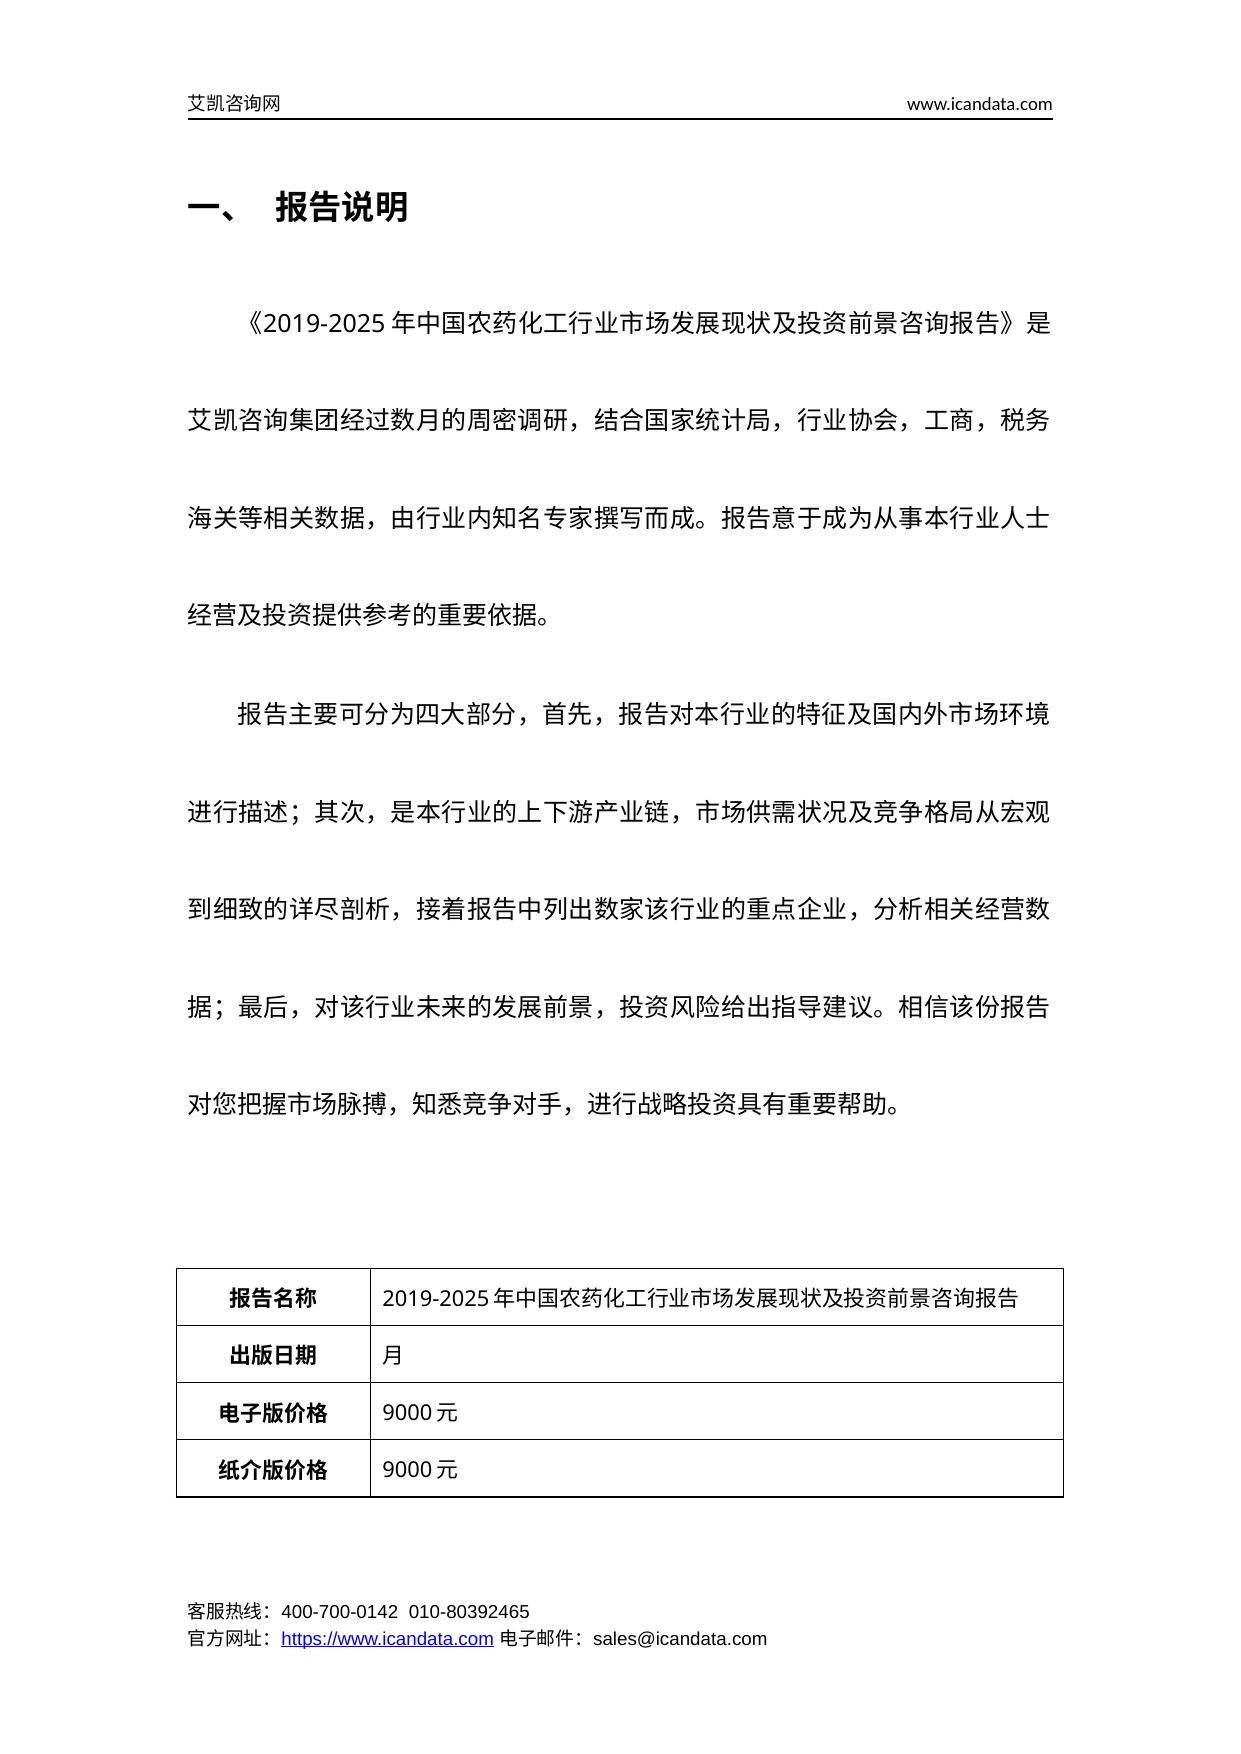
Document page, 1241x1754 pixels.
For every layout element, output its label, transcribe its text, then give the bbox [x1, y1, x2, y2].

table_cell 9000元 [371, 1440, 1063, 1496]
table_cell 月 [371, 1326, 1063, 1382]
table_cell 出版日期 [177, 1326, 370, 1382]
table_header 2019-2025年中国农药化工行业市场发展现状及投资前景咨询报告 [371, 1269, 1063, 1325]
table_cell 纸介版价格 [177, 1440, 370, 1496]
table_cell 9000元 [371, 1383, 1063, 1439]
table_header 报告名称 [177, 1269, 370, 1325]
text 《2019-2025年中国农药化工行业市场发展现状及投资前景咨询报告》是艾凯咨询集团经过数月的周密调研，结合国家统计局，行业协会，工商，税务海关等相关数据，由行业内知名专家撰写而成。报告意于成为从事本行业人士经营及投资提供参考的重要依据。 [187, 289, 1053, 646]
table_cell 电子版价格 [177, 1383, 370, 1439]
text 报告主要可分为四大部分，首先，报告对本行业的特征及国内外市场环境进行描述；其次，是本行业的上下游产业链，市场供需状况及竞争格局从宏观到细致的详尽剖析，接着报告中列出数家该行业的重点企业，分析相关经营数据；最后，对该行业未来的发展前景，投资风险给出指导建议。相信该份报告对您把握市场脉搏，知悉竞争对手，进行战略投资具有重要帮助。 [187, 681, 1053, 1136]
subtitle 报告说明 [187, 172, 1053, 237]
